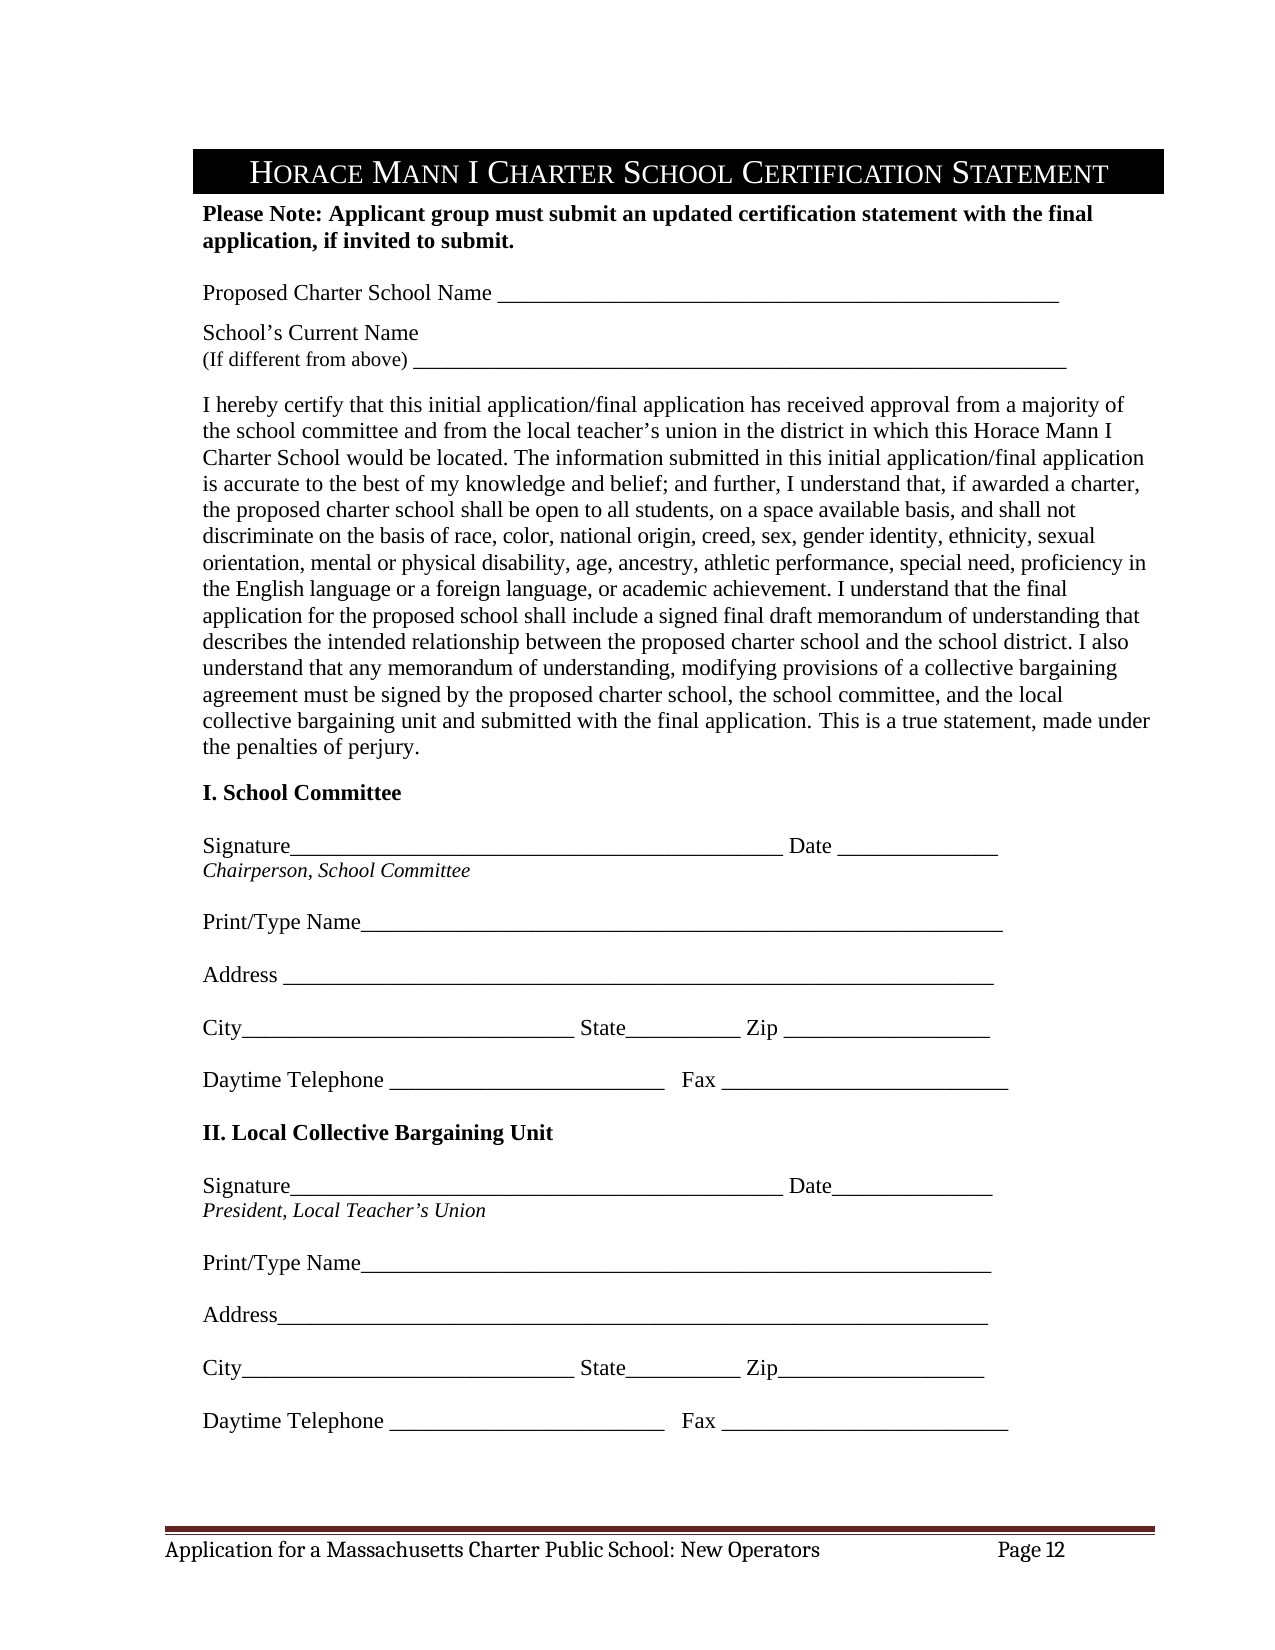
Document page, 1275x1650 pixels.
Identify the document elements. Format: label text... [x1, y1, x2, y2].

subtitle Horace Mann I Charter School Certification Statement [194, 151, 1163, 193]
text School’s Current Name [202, 319, 1155, 345]
text City_____________________________ State__________ Zip__________________ [202, 1354, 1155, 1381]
text Signature___________________________________________ Date ______________ [202, 832, 1155, 858]
text Print/Type Name________________________________________________________ [202, 908, 1155, 935]
text I hereby certify that this initial application/final application has received approval from a majority of the school committee and from the local teacher’s union in the district in which this Horace Mann I Charter School would be located. The information submitted in this initial application/final application is accurate to the best of my knowledge and belief; and further, I understand that, if awarded a charter, the proposed charter school shall be open to all students, on a space available basis, and shall not discriminate on the basis of race, color, national origin, creed, sex, gender identity, ethnicity, sexual orientation, mental or physical disability, age, ancestry, athletic performance, special need, proficiency in the English language or a foreign language, or academic achievement. I understand that the final application for the proposed school shall include a signed final draft memorandum of understanding that describes the intended relationship between the proposed charter school and the school district. I also understand that any memorandum of understanding, modifying provisions of a collective bargaining agreement must be signed by the proposed charter school, the school committee, and the local collective bargaining unit and submitted with the final application. This is a true statement, made under the penalties of perjury. [202, 391, 1155, 760]
text Address ______________________________________________________________ [202, 961, 1155, 987]
text II. Local Collective Bargaining Unit [202, 1119, 1155, 1146]
text Proposed Charter School Name _________________________________________________ [202, 279, 1155, 306]
text Daytime Telephone ________________________ Fax _________________________ [202, 1067, 1155, 1093]
text Print/Type Name_______________________________________________________ [202, 1249, 1155, 1275]
text Signature___________________________________________ Date______________ [202, 1172, 1155, 1198]
text Chairperson, School Committee [202, 858, 1155, 882]
text Please Note: Applicant group must submit an updated certification statement with the final application, if invited to submit. [202, 200, 1155, 253]
text Daytime Telephone ________________________ Fax _________________________ [202, 1407, 1155, 1433]
text President, Local Teacher’s Union [202, 1198, 1155, 1222]
text City_____________________________ State__________ Zip __________________ [202, 1014, 1155, 1040]
text Address______________________________________________________________ [202, 1301, 1155, 1328]
text I. School Committee [202, 779, 1155, 805]
text (If different from above) _________________________________________________________ [202, 345, 1155, 372]
